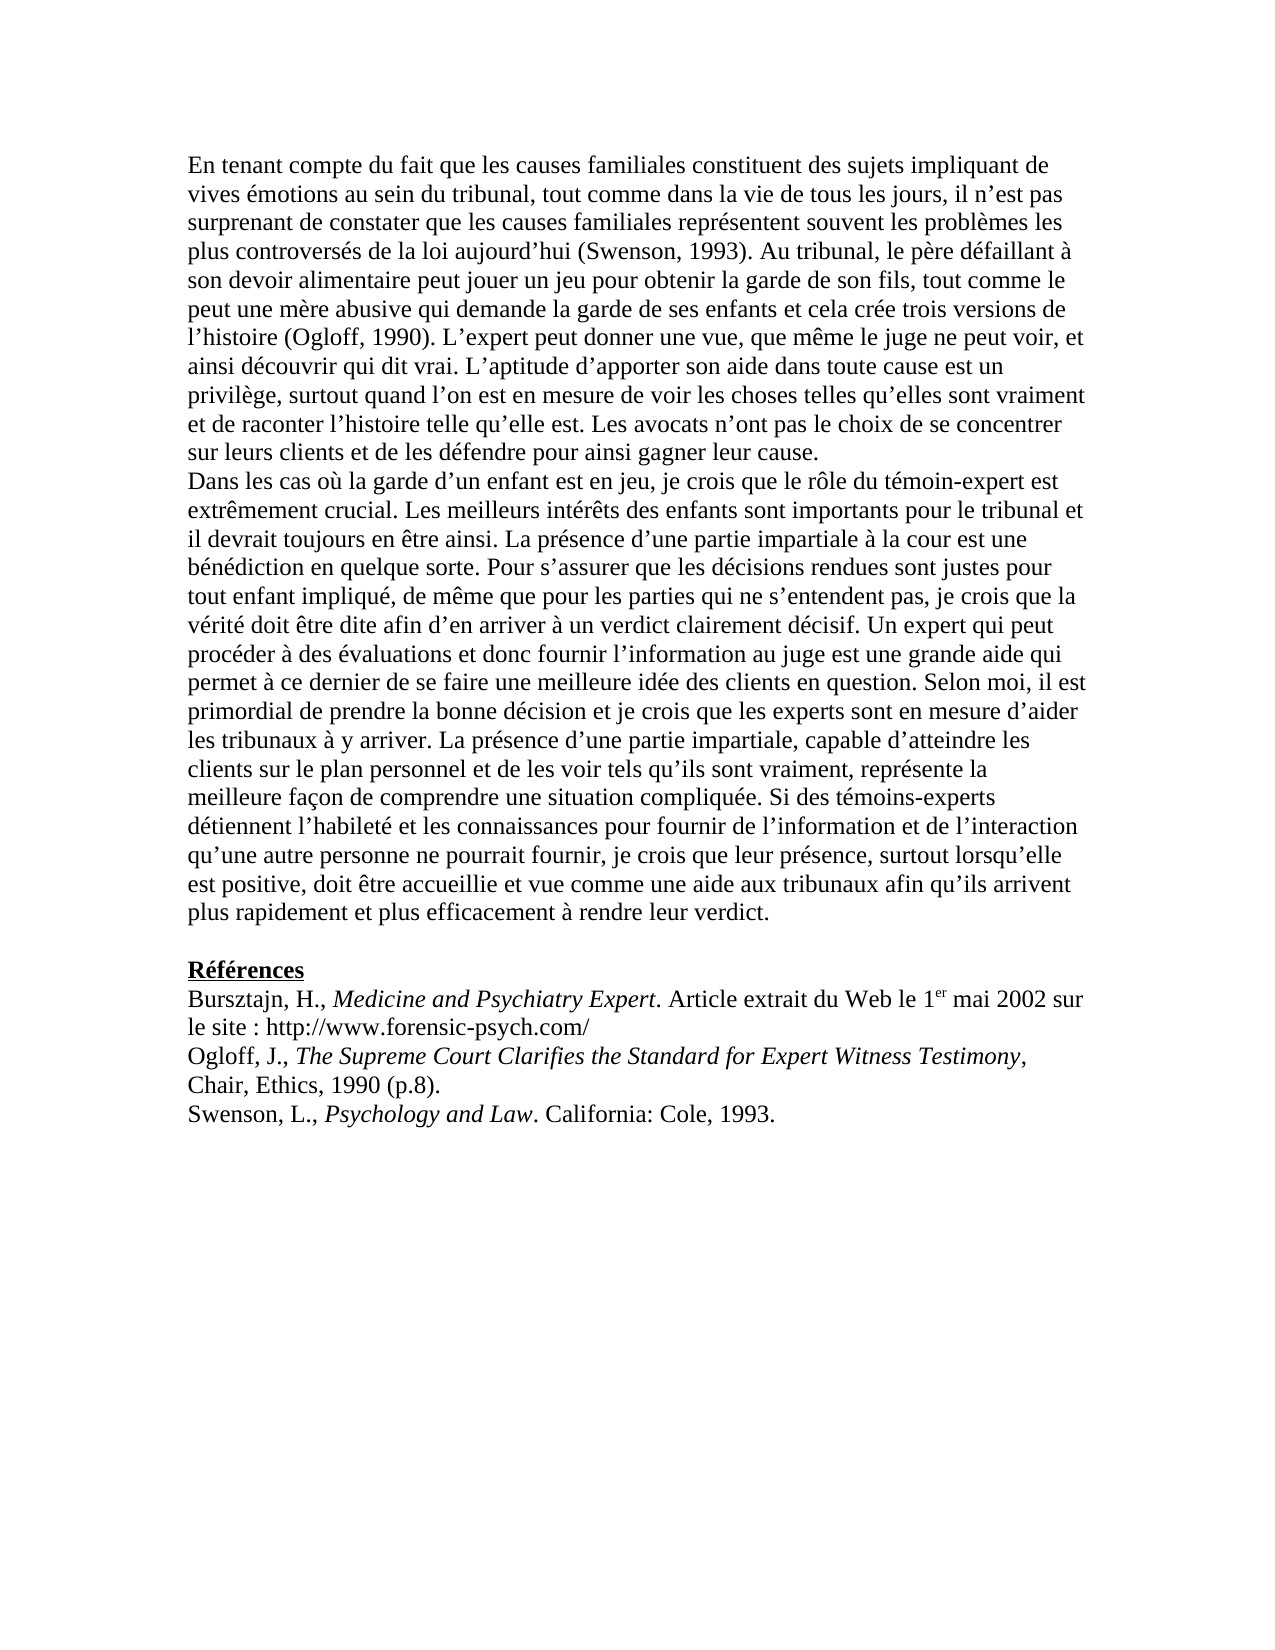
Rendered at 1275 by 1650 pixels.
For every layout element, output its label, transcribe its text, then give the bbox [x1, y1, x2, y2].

text En tenant compte du fait que les causes familiales constituent des sujets impliquant de vives émotions au sein du tribunal, tout comme dans la vie de tous les jours, il n’est pas surprenant de constater que les causes familiales représentent souvent les problèmes les plus controversés de la loi aujourd’hui (Swenson, 1993). Au tribunal, le père défaillant à son devoir alimentaire peut jouer un jeu pour obtenir la garde de son fils, tout comme le peut une mère abusive qui demande la garde de ses enfants et cela crée trois versions de l’histoire (Ogloff, 1990). L’expert peut donner une vue, que même le juge ne peut voir, et ainsi découvrir qui dit vrai. L’aptitude d’apporter son aide dans toute cause est un privilège, surtout quand l’on est en mesure de voir les choses telles qu’elles sont vraiment et de raconter l’histoire telle qu’elle est. Les avocats n’ont pas le choix de se concentrer sur leurs clients et de les défendre pour ainsi gagner leur cause. [187, 150, 1087, 466]
text Références [187, 955, 1087, 984]
text Bursztajn, H., Medicine and Psychiatry Expert. Article extrait du Web le 1er mai 2002 sur le site : http://www.forensic-psych.com/ [187, 984, 1087, 1041]
text Ogloff, J., The Supreme Court Clarifies the Standard for Expert Witness Testimony, Chair, Ethics, 1990 (p.8). [187, 1041, 1087, 1099]
text Swenson, L., Psychology and Law. California: Cole, 1993. [187, 1099, 1087, 1127]
text Dans les cas où la garde d’un enfant est en jeu, je crois que le rôle du témoin-expert est extrêmement crucial. Les meilleurs intérêts des enfants sont importants pour le tribunal et il devrait toujours en être ainsi. La présence d’une partie impartiale à la cour est une bénédiction en quelque sorte. Pour s’assurer que les décisions rendues sont justes pour tout enfant impliqué, de même que pour les parties qui ne s’entendent pas, je crois que la vérité doit être dite afin d’en arriver à un verdict clairement décisif. Un expert qui peut procéder à des évaluations et donc fournir l’information au juge est une grande aide qui permet à ce dernier de se faire une meilleure idée des clients en question. Selon moi, il est primordial de prendre la bonne décision et je crois que les experts sont en mesure d’aider les tribunaux à y arriver. La présence d’une partie impartiale, capable d’atteindre les clients sur le plan personnel et de les voir tels qu’ils sont vraiment, représente la meilleure façon de comprendre une situation compliquée. Si des témoins-experts détiennent l’habileté et les connaissances pour fournir de l’information et de l’interaction qu’une autre personne ne pourrait fournir, je crois que leur présence, surtout lorsqu’elle est positive, doit être accueillie et vue comme une aide aux tribunaux afin qu’ils arrivent plus rapidement et plus efficacement à rendre leur verdict. [187, 466, 1087, 926]
